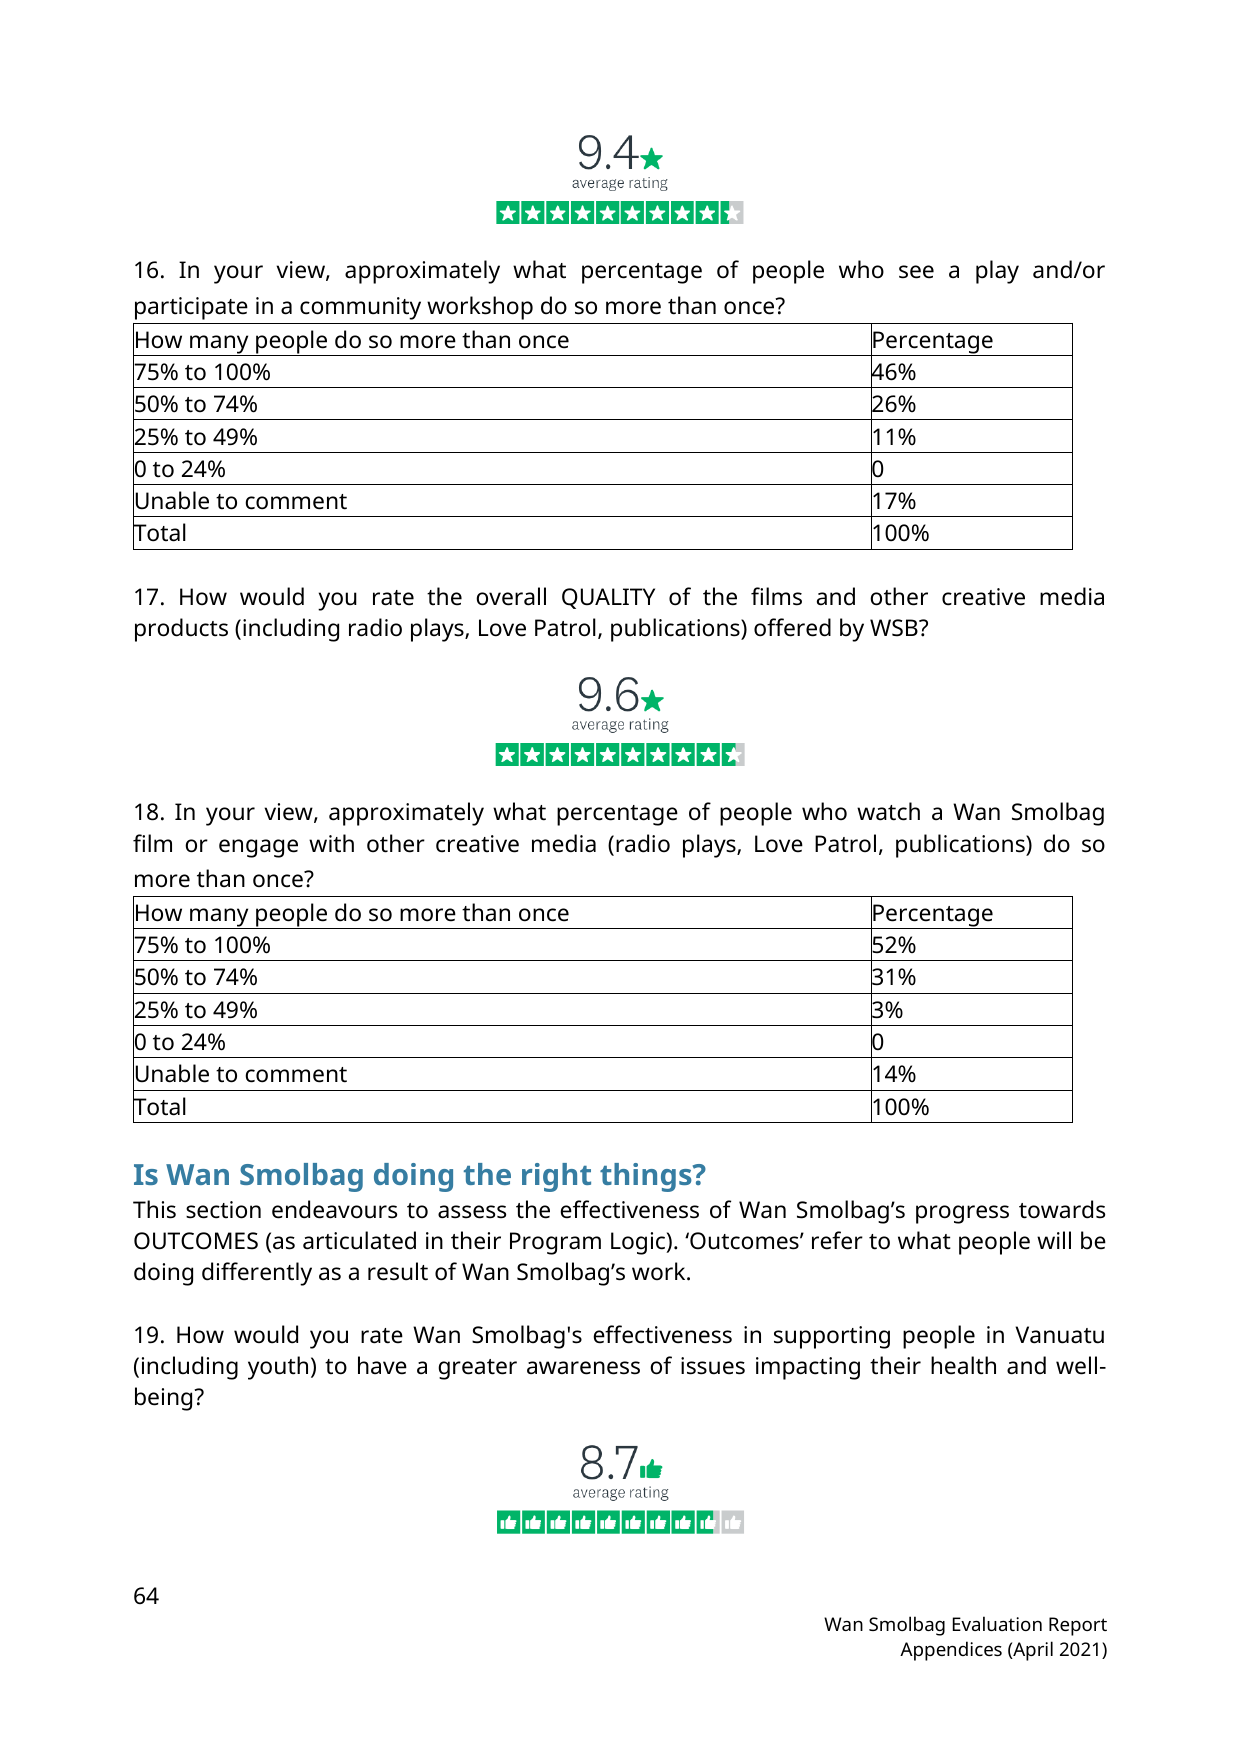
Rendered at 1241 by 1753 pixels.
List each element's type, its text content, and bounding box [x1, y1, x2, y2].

text 18. In your view, approximately what percentage of people who watch a Wan Smolbag film or engage with other creative media (radio plays, Love Patrol, publications) do so more than once? [133, 796, 1107, 896]
table_cell 0 [872, 453, 1072, 484]
table_cell 100% [872, 1091, 1072, 1122]
table_cell 31% [872, 961, 1072, 993]
table_cell 0 [872, 1026, 1072, 1057]
table_cell 52% [872, 929, 1072, 960]
text 16. In your view, approximately what percentage of people who see a play and/or participate in a community workshop do so more than once? [133, 254, 1107, 322]
table_cell 3% [872, 994, 1072, 1025]
table_cell 50% to 74% [134, 388, 871, 419]
table_cell 11% [872, 420, 1072, 452]
picture [495, 674, 745, 766]
table_header How many people do so more than once [134, 897, 871, 928]
table_cell 26% [872, 388, 1072, 419]
table_header Percentage [872, 324, 1072, 355]
table_header Percentage [872, 897, 1072, 928]
table_cell 0 to 24% [134, 1026, 871, 1057]
table_cell 50% to 74% [134, 961, 871, 993]
table_cell Total [134, 517, 871, 548]
table_cell Unable to comment [134, 1058, 871, 1089]
subtitle Is Wan Smolbag doing the right things? [133, 1154, 1107, 1194]
table_cell 75% to 100% [134, 929, 871, 960]
table_cell 100% [872, 517, 1072, 548]
picture [496, 1443, 745, 1534]
table_cell 25% to 49% [134, 420, 871, 452]
table_cell 75% to 100% [134, 356, 871, 387]
text 19. How would you rate Wan Smolbag's effectiveness in supporting people in Vanuatu (including youth) to have a greater awareness of issues impacting their health and well-being? [133, 1319, 1107, 1412]
table_cell 46% [872, 356, 1072, 387]
table_cell Unable to comment [134, 485, 871, 516]
text 17. How would you rate the overall QUALITY of the films and other creative media products (including radio plays, Love Patrol, publications) offered by WSB? [133, 581, 1107, 643]
table_header How many people do so more than once [134, 324, 871, 355]
table_cell 14% [872, 1058, 1072, 1089]
picture [496, 132, 744, 224]
text This section endeavours to assess the effectiveness of Wan Smolbag’s progress towards OUTCOMES (as articulated in their Program Logic). ‘Outcomes’ refer to what people will be doing differently as a result of Wan Smolbag’s work. [133, 1194, 1107, 1287]
table_cell Total [134, 1091, 871, 1122]
table_cell 25% to 49% [134, 994, 871, 1025]
table_cell 17% [872, 485, 1072, 516]
table_cell 0 to 24% [134, 453, 871, 484]
